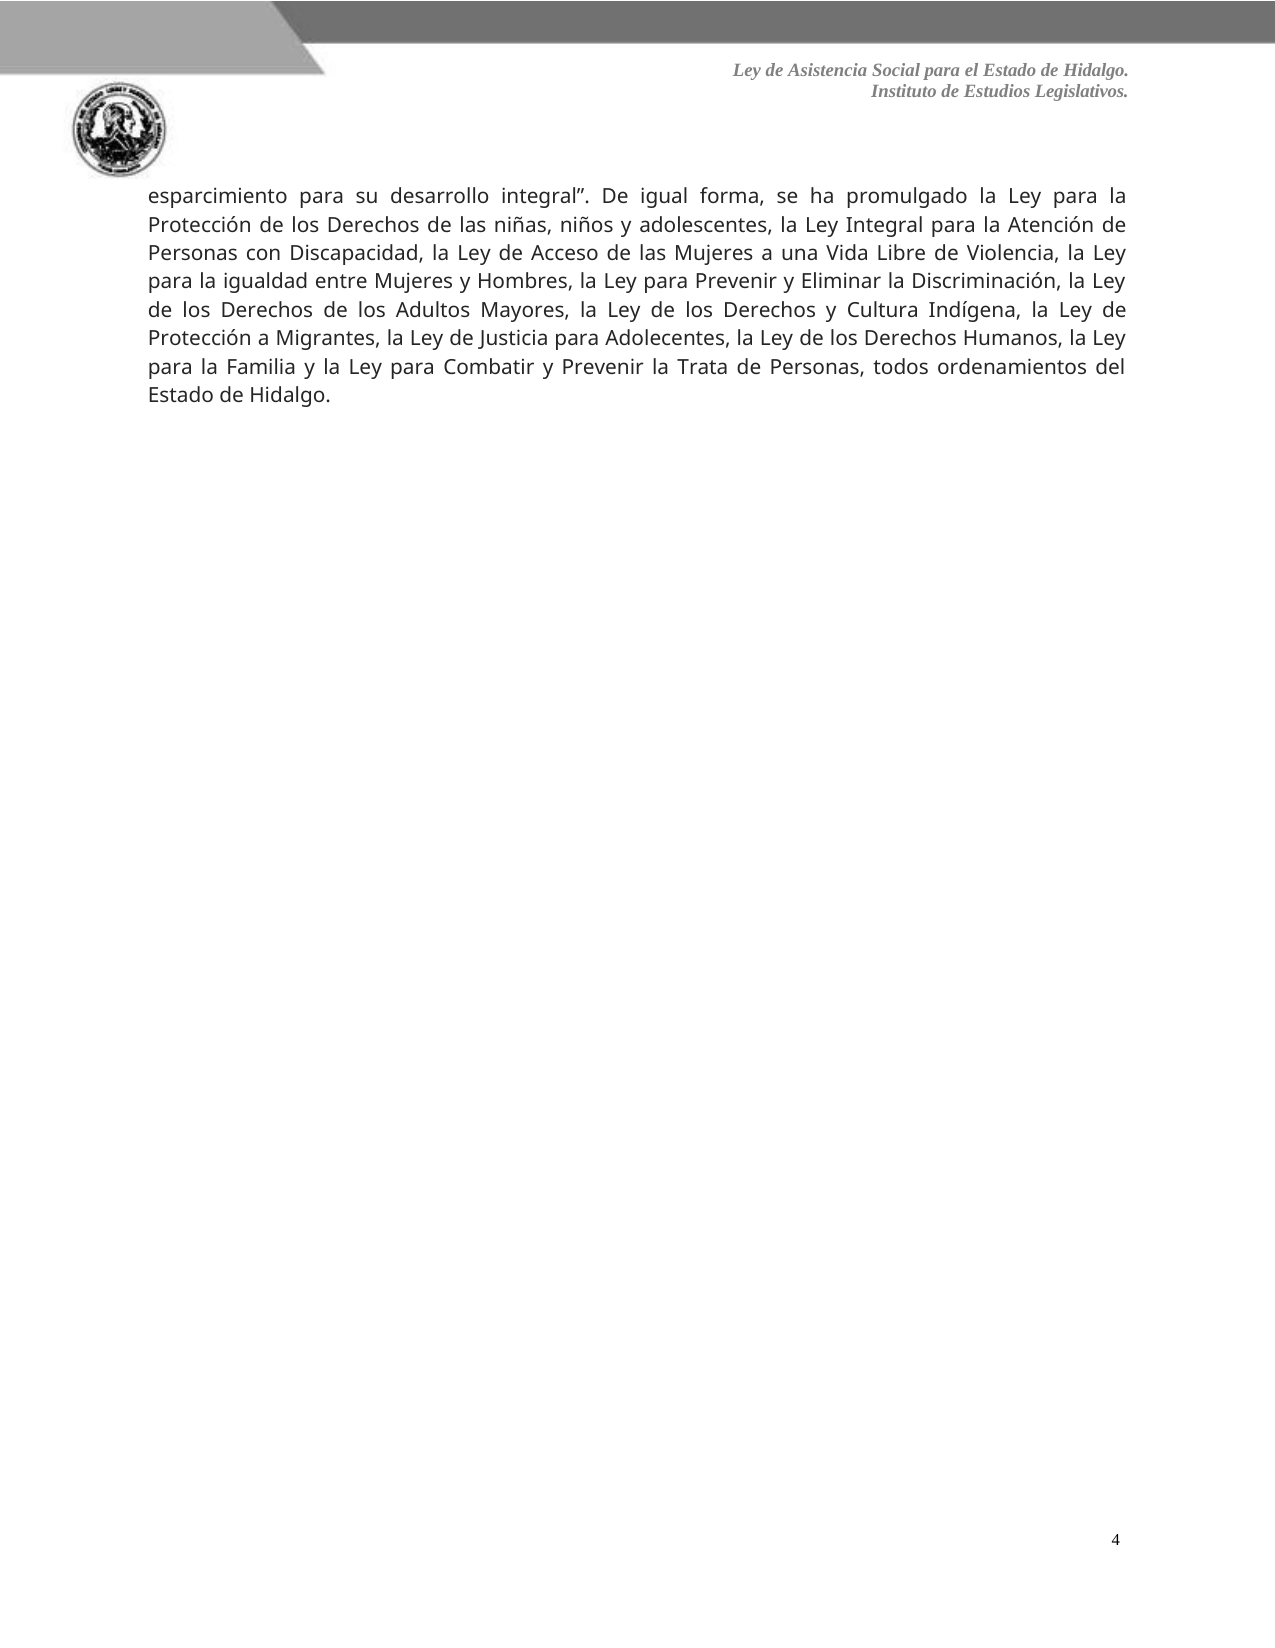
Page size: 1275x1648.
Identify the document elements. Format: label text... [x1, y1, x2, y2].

picture [0, 1, 1275, 179]
